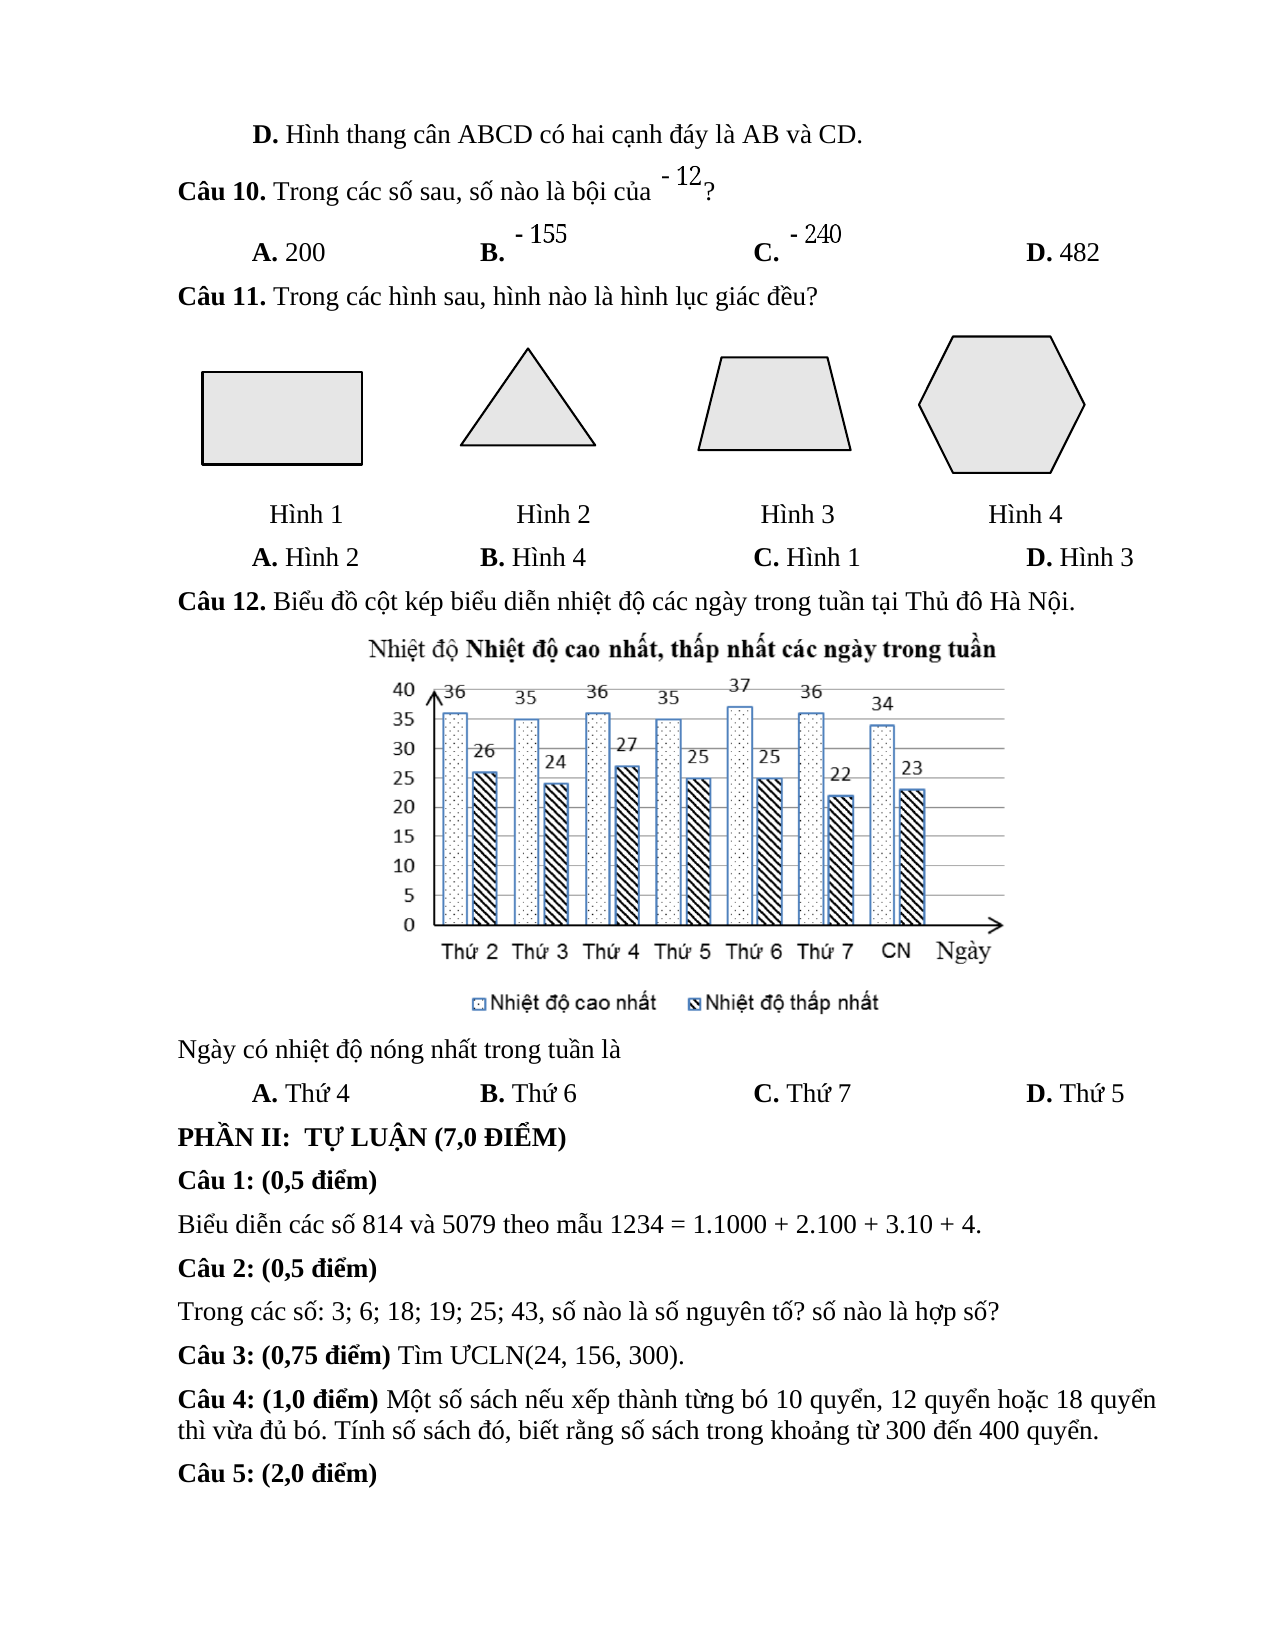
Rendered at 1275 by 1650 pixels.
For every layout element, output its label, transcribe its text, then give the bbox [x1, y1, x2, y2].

text Câu 5: (2,0 điểm) [177, 1457, 1157, 1489]
text Câu 11. Trong các hình sau, hình nào là hình lục giác đều? [177, 280, 1157, 311]
text A. Hình 2 B. Hình 4 C. Hình 1 D. Hình 3 [252, 542, 1157, 573]
table_header [898, 323, 1115, 498]
text Câu 4: (1,0 điểm) Một số sách nếu xếp thành từng bó 10 quyển, 12 quyển hoặc 18 quyển thì vừa đủ bó. Tính số sách đó, biết rằng số sách trong khoảng từ 300 đến 400 quyển. [177, 1383, 1157, 1445]
text Trong các số: 3; 6; 18; 19; 25; 43, số nào là số nguyên tố? số nào là hợp số? [177, 1295, 1157, 1327]
picture [357, 628, 1014, 1021]
table_header [660, 323, 898, 498]
list Câu 12. Biểu đồ cột kép biểu diễn nhiệt độ các ngày trong tuần tại Thủ đô Hà Nội. [177, 585, 1157, 616]
text PHẦN II: TỰ LUẬN (7,0 ĐIỂM) [177, 1121, 1157, 1152]
table_cell Hình 1 [166, 498, 410, 542]
text A. Thứ 4 B. Thứ 6 C. Thứ 7 D. Thứ 5 [252, 1077, 1157, 1108]
table_header [410, 323, 660, 498]
text Câu 1: (0,5 điểm) [177, 1164, 1157, 1196]
table_cell Hình 2 [410, 498, 660, 542]
text Câu 2: (0,5 điểm) [177, 1252, 1157, 1283]
text Biểu diễn các số 814 và 5079 theo mẫu 1234 = 1.1000 + 2.100 + 3.10 + 4. [177, 1208, 1157, 1239]
text Ngày có nhiệt độ nóng nhất trong tuần là [177, 1033, 1157, 1065]
text Câu 10. Trong các số sau, số nào là bội của ? [177, 162, 1157, 207]
text Câu 3: (0,75 điểm) Tìm ƯCLN(24, 156, 300). [177, 1339, 1157, 1370]
table_cell Hình 3 [660, 498, 898, 542]
text A. 200 B. C. D. 482 [252, 219, 1157, 267]
text D. Hình thang cân ABCD có hai cạnh đáy là AB và CD. [252, 118, 1157, 149]
table_cell Hình 4 [898, 498, 1115, 542]
table_header [166, 323, 410, 498]
